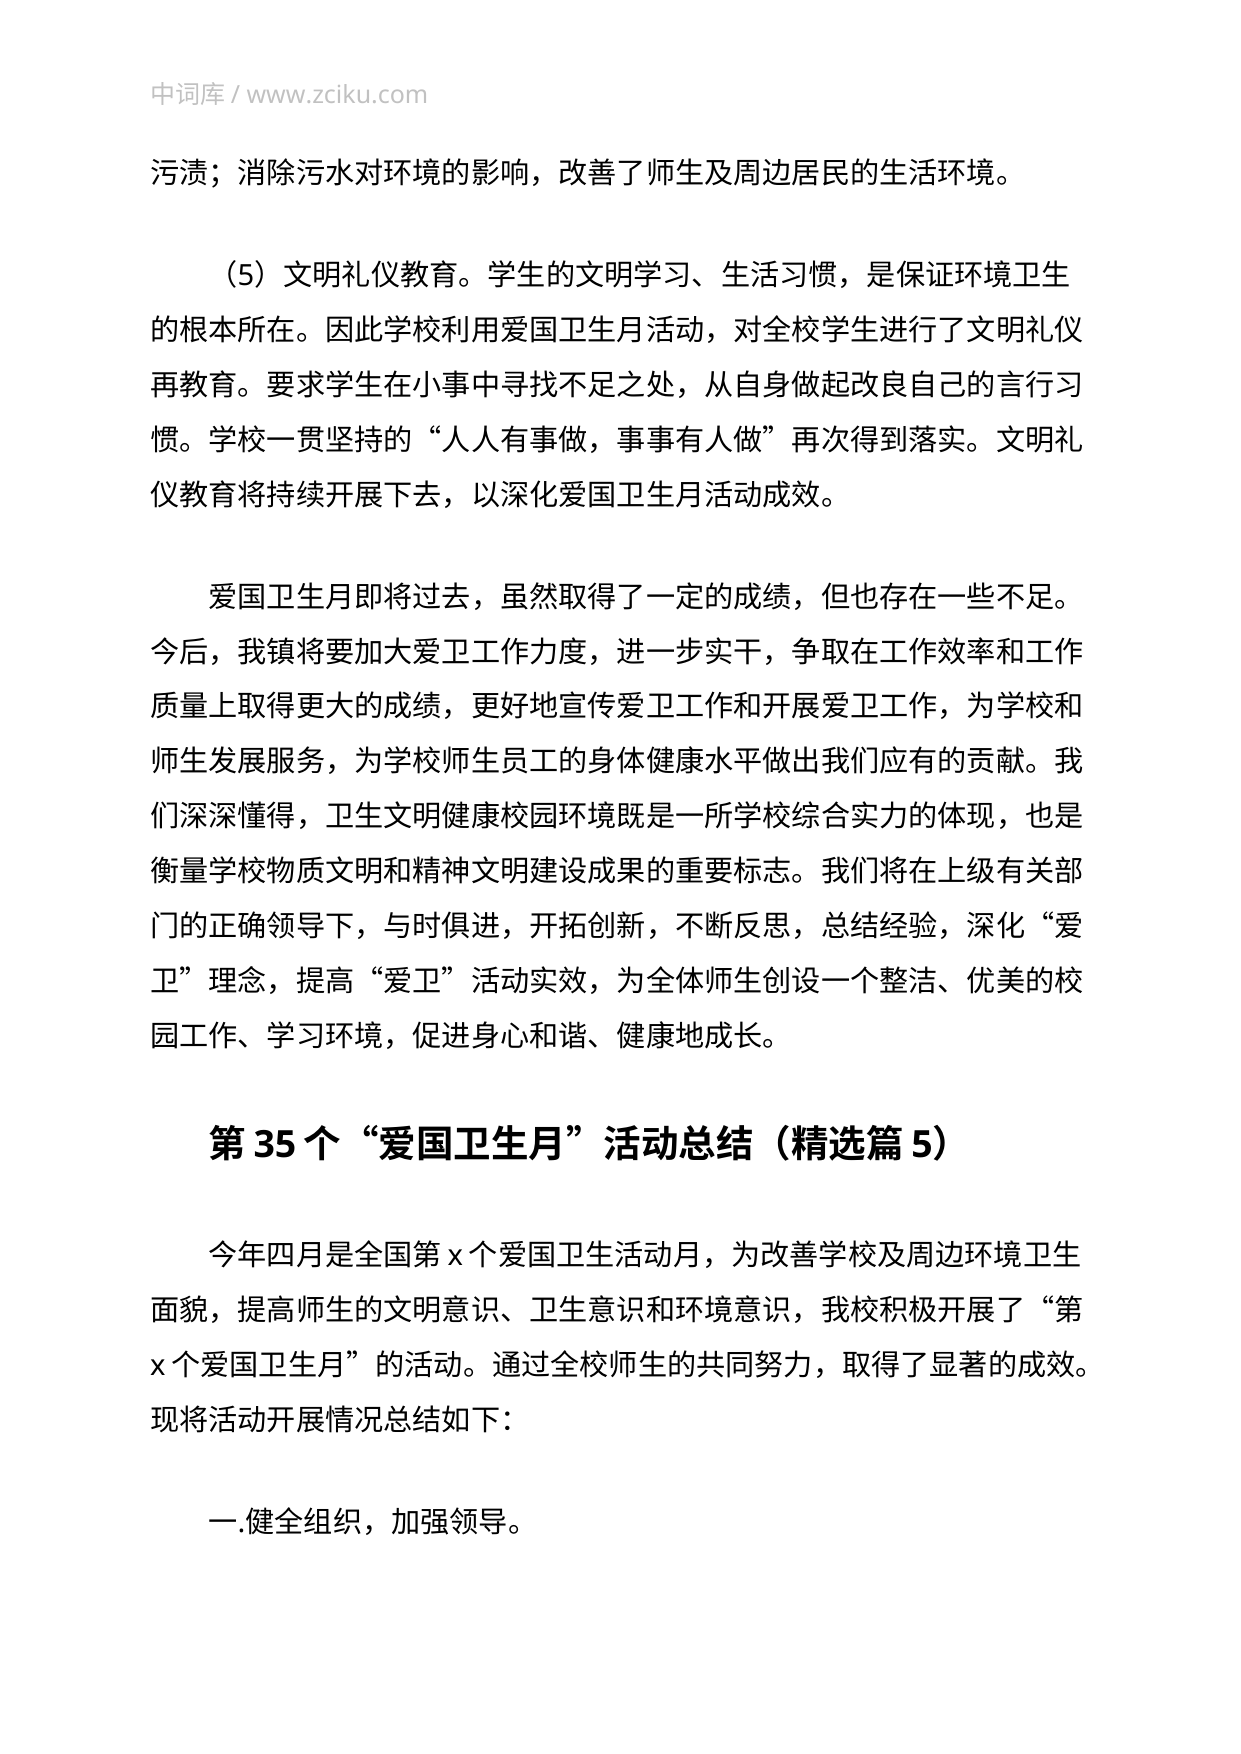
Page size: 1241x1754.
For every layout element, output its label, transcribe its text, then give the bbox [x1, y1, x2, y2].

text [150, 150, 1090, 192]
text （5）文明礼仪教育。学生的文明学习、生活习惯，是保证环境卫生的根本所在。因此学校利用爱国卫生月活动，对全校学生进行了文明礼仪再教育。要求学生在小事中寻找不足之处，从自身做起改良自己的言行习惯。学校一贯坚持的“人人有事做，事事有人做”再次得到落实。文明礼仪教育将持续开展下去，以深化爱国卫生月活动成效。 [150, 252, 1090, 514]
text 一.健全组织，加强领导。 [150, 1498, 1090, 1541]
text 今年四月是全国第x个爱国卫生活动月，为改善学校及周边环境卫生面貌，提高师生的文明意识、卫生意识和环境意识，我校积极开展了“第x个爱国卫生月”的活动。通过全校师生的共同努力，取得了显著的成效。现将活动开展情况总结如下： [150, 1232, 1090, 1439]
text 爱国卫生月即将过去，虽然取得了一定的成绩，但也存在一些不足。今后，我镇将要加大爱卫工作力度，进一步实干，争取在工作效率和工作质量上取得更大的成绩，更好地宣传爱卫工作和开展爱卫工作，为学校和师生发展服务，为学校师生员工的身体健康水平做出我们应有的贡献。我们深深懂得，卫生文明健康校园环境既是一所学校综合实力的体现，也是衡量学校物质文明和精神文明建设成果的重要标志。我们将在上级有关部门的正确领导下，与时俱进，开拓创新，不断反思，总结经验，深化“爱卫”理念，提高“爱卫”活动实效，为全体师生创设一个整洁、优美的校园工作、学习环境，促进身心和谐、健康地成长。 [150, 573, 1090, 1055]
text 第35个“爱国卫生月”活动总结（精选篇5） [150, 1114, 1090, 1169]
